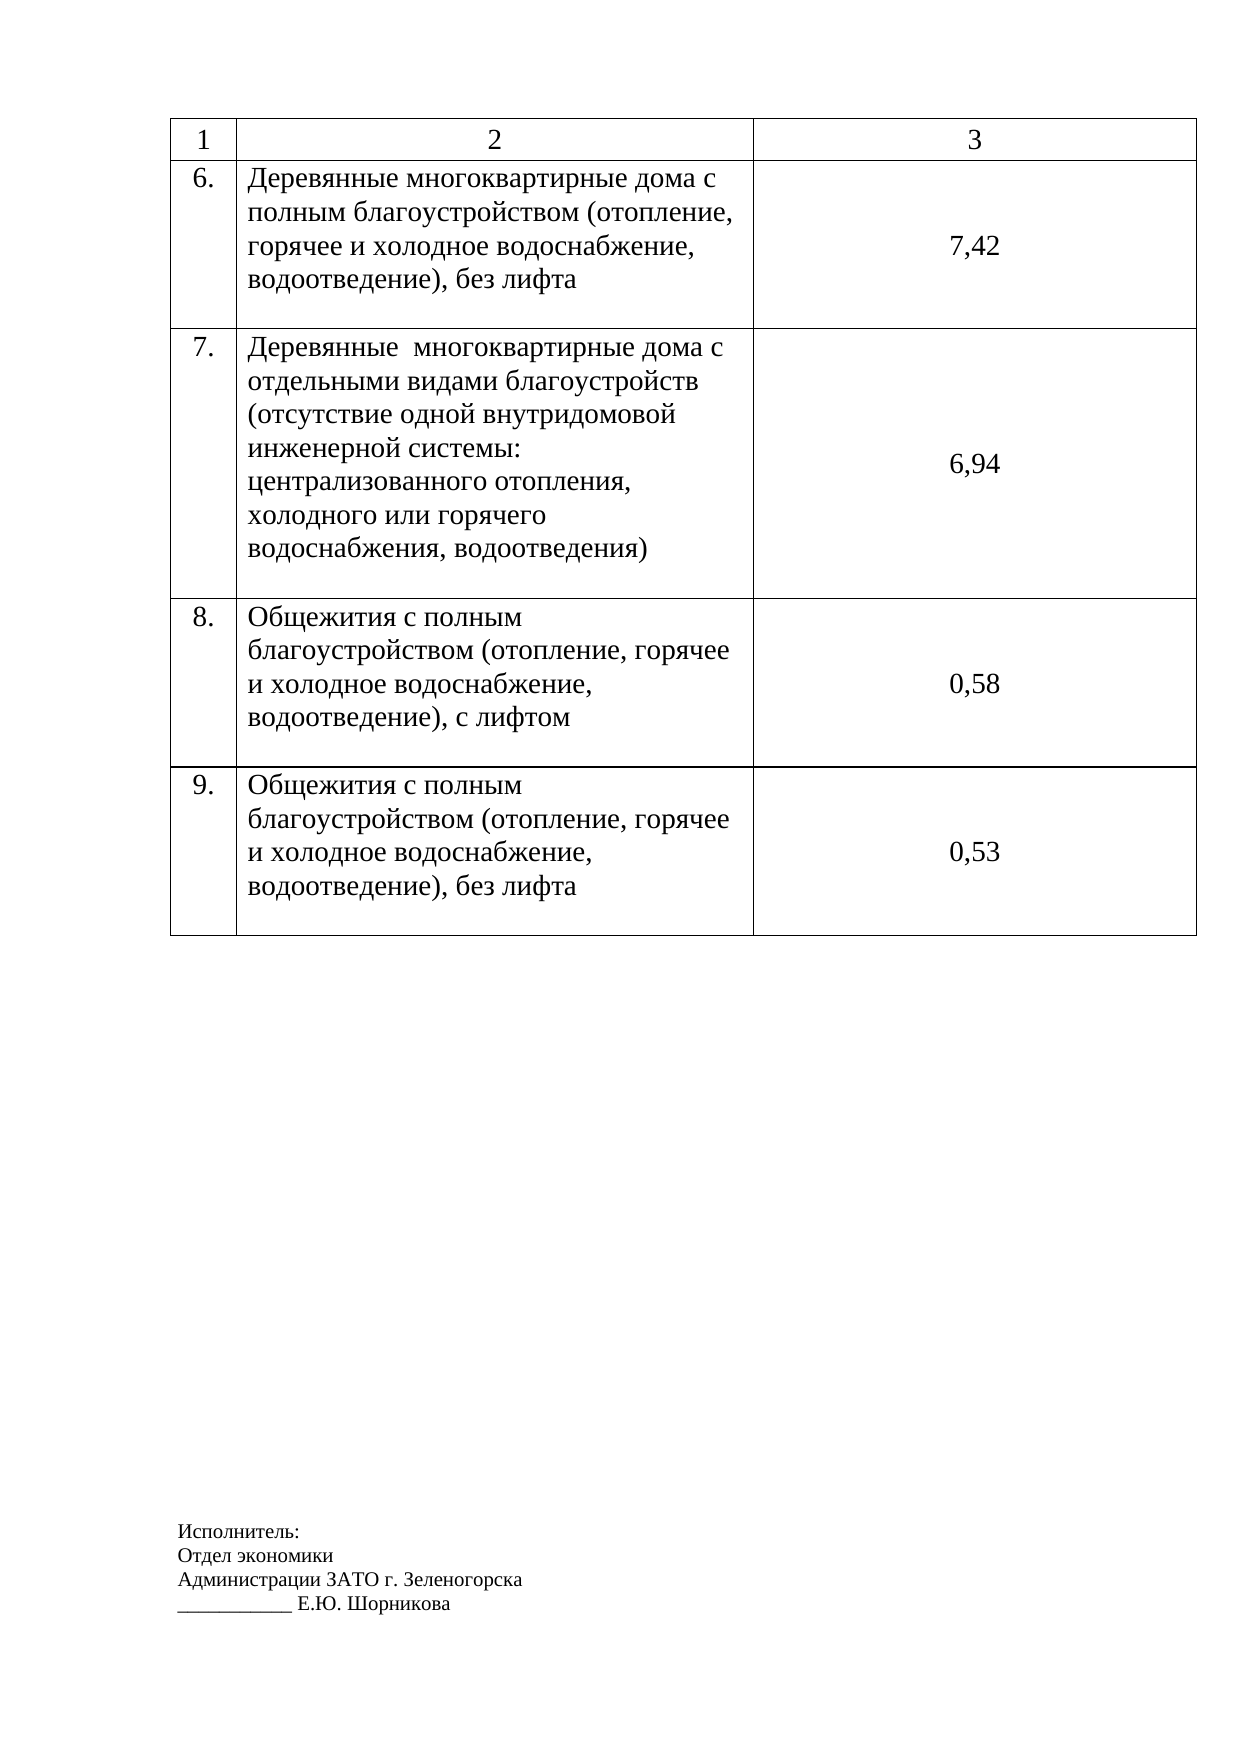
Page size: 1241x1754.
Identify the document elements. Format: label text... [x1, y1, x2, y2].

table_cell 6,94 [754, 329, 1196, 598]
table_cell Деревянные многоквартирные дома с полным благоустройством (отопление, горячее и холодное водоснабжение, водоотведение), без лифта [237, 161, 753, 328]
table_cell 9. [171, 768, 236, 935]
table_cell 6. [171, 161, 236, 328]
text Отдел экономики [177, 1543, 1152, 1567]
table_cell Общежития с полным благоустройством (отопление, горячее и холодное водоснабжение, водоотведение), с лифтом [237, 599, 753, 766]
table_cell 0,53 [754, 768, 1196, 935]
text Исполнитель: [177, 1519, 1152, 1543]
table_cell 7. [171, 329, 236, 598]
text ___________ Е.Ю. Шорникова [177, 1591, 1152, 1615]
table_cell 1 [171, 119, 236, 159]
text Администрации ЗАТО г. Зеленогорска [177, 1567, 1152, 1591]
table_cell 7,42 [754, 161, 1196, 328]
table_cell 3 [754, 119, 1196, 159]
table_cell Общежития с полным благоустройством (отопление, горячее и холодное водоснабжение, водоотведение), без лифта [237, 768, 753, 935]
table_cell 8. [171, 599, 236, 766]
table_cell 0,58 [754, 599, 1196, 766]
table_cell Деревянные многоквартирные дома с отдельными видами благоустройств (отсутствие одной внутридомовой инженерной системы: централизованного отопления, холодного или горячего водоснабжения, водоотведения) [237, 329, 753, 598]
table_cell 2 [237, 119, 753, 159]
